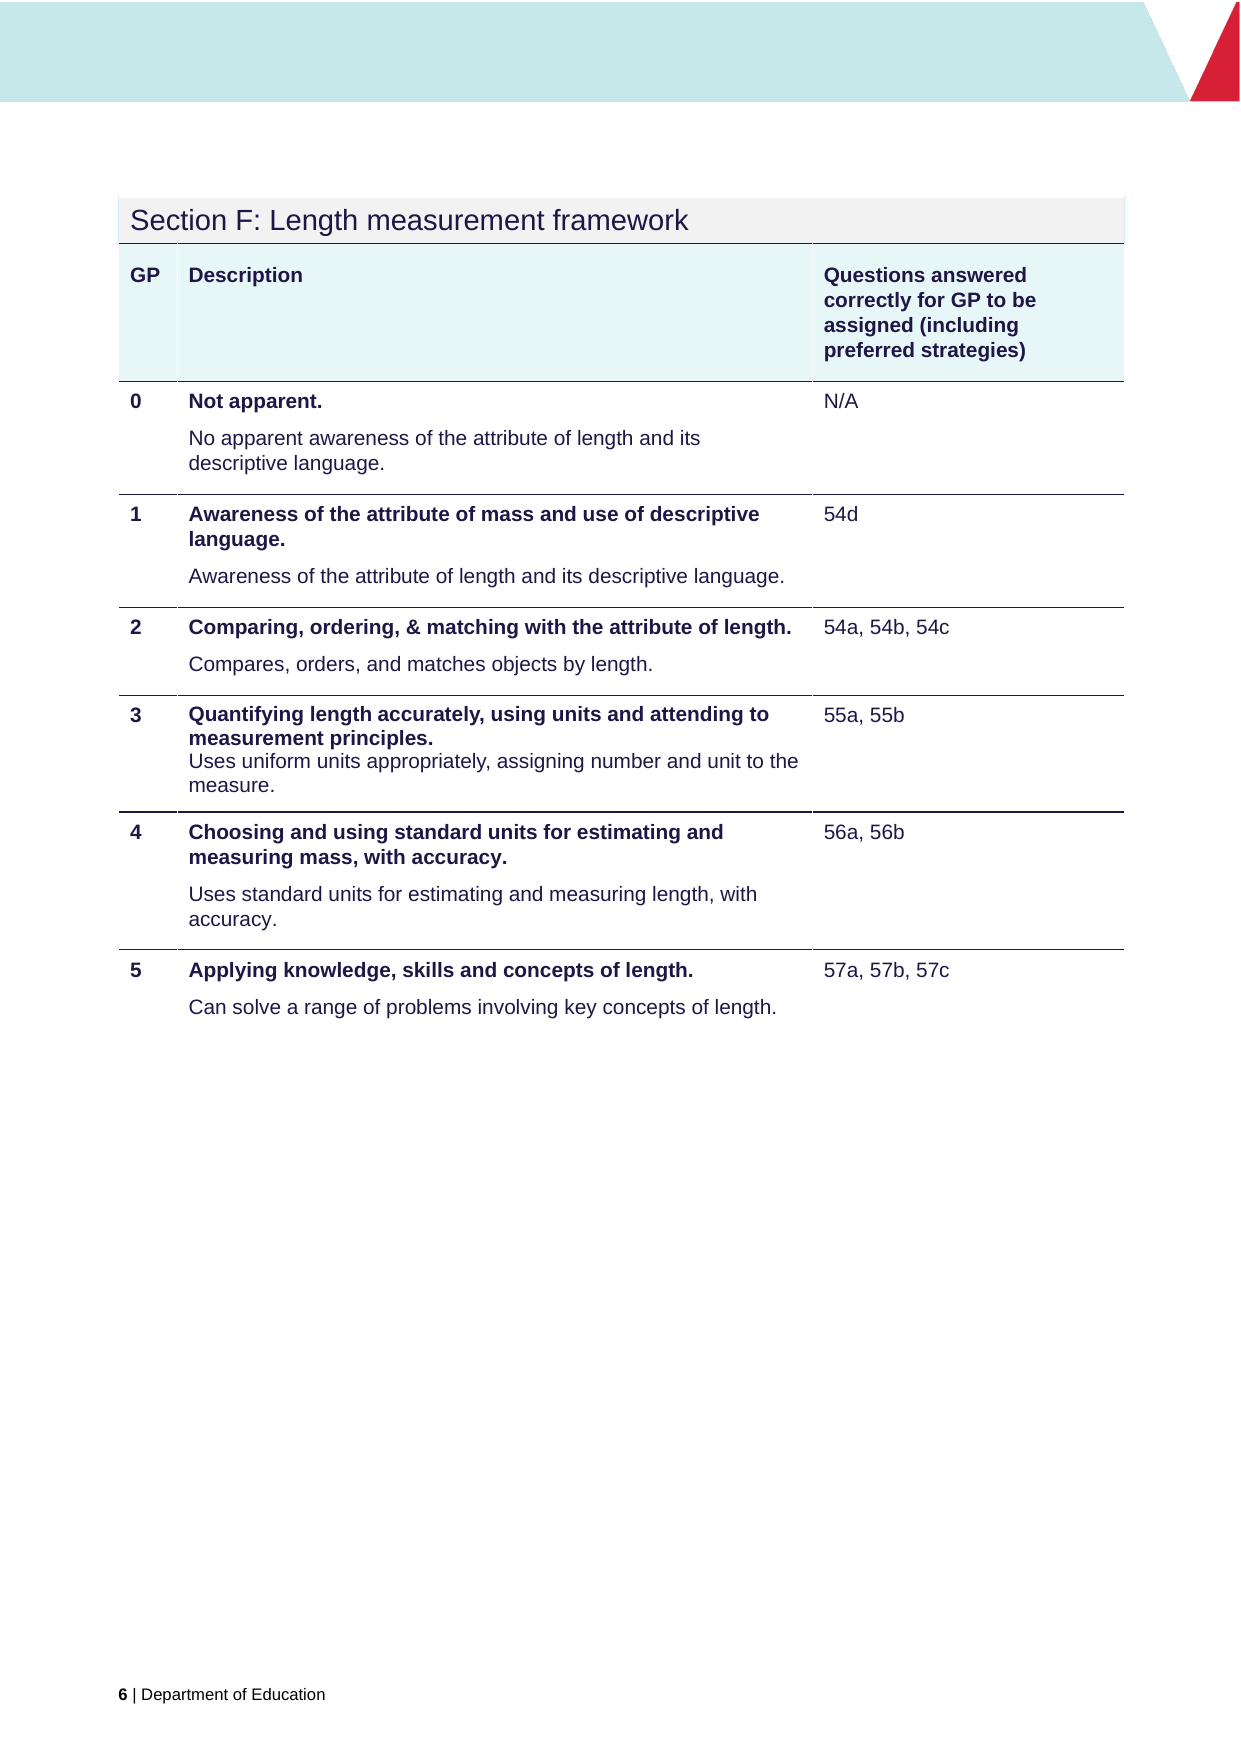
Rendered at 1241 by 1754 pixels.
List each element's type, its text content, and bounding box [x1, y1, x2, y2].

table_cell 55a, 55b [813, 696, 1124, 811]
table_cell Description [178, 244, 812, 381]
table_cell 57a, 57b, 57c [813, 950, 1124, 1037]
table_cell 0 [119, 382, 177, 494]
table_cell Questions answered correctly for GP to be assigned (including preferred strategies) [813, 244, 1124, 381]
table_cell 5 [119, 950, 177, 1037]
table_cell 2 [119, 608, 177, 694]
table_cell Comparing, ordering, & matching with the attribute of length. Compares, orders, and matches objects by length. [178, 608, 812, 694]
picture [0, 2, 1240, 103]
table_header Section F: Length measurement framework [119, 198, 1124, 243]
table_cell Choosing and using standard units for estimating and measuring mass, with accuracy. Uses standard units for estimating and measuring length, with accuracy. [178, 813, 812, 949]
table_cell GP [119, 244, 177, 381]
table_cell 54a, 54b, 54c [813, 608, 1124, 694]
table_cell Awareness of the attribute of mass and use of descriptive language. Awareness of the attribute of length and its descriptive language. [178, 495, 812, 607]
table_cell 4 [119, 813, 177, 949]
table_cell 3 [119, 696, 177, 811]
table_cell N/A [813, 382, 1124, 494]
table_cell 56a, 56b [813, 813, 1124, 949]
table_cell 54d [813, 495, 1124, 607]
table_cell 1 [119, 495, 177, 607]
table_cell Not apparent. No apparent awareness of the attribute of length and its descriptive language. [178, 382, 812, 494]
table_cell Quantifying length accurately, using units and attending to measurement principles. Uses uniform units appropriately, assigning number and unit to the measure. [178, 696, 812, 811]
table_cell Applying knowledge, skills and concepts of length. Can solve a range of problems involving key concepts of length. [178, 950, 812, 1037]
